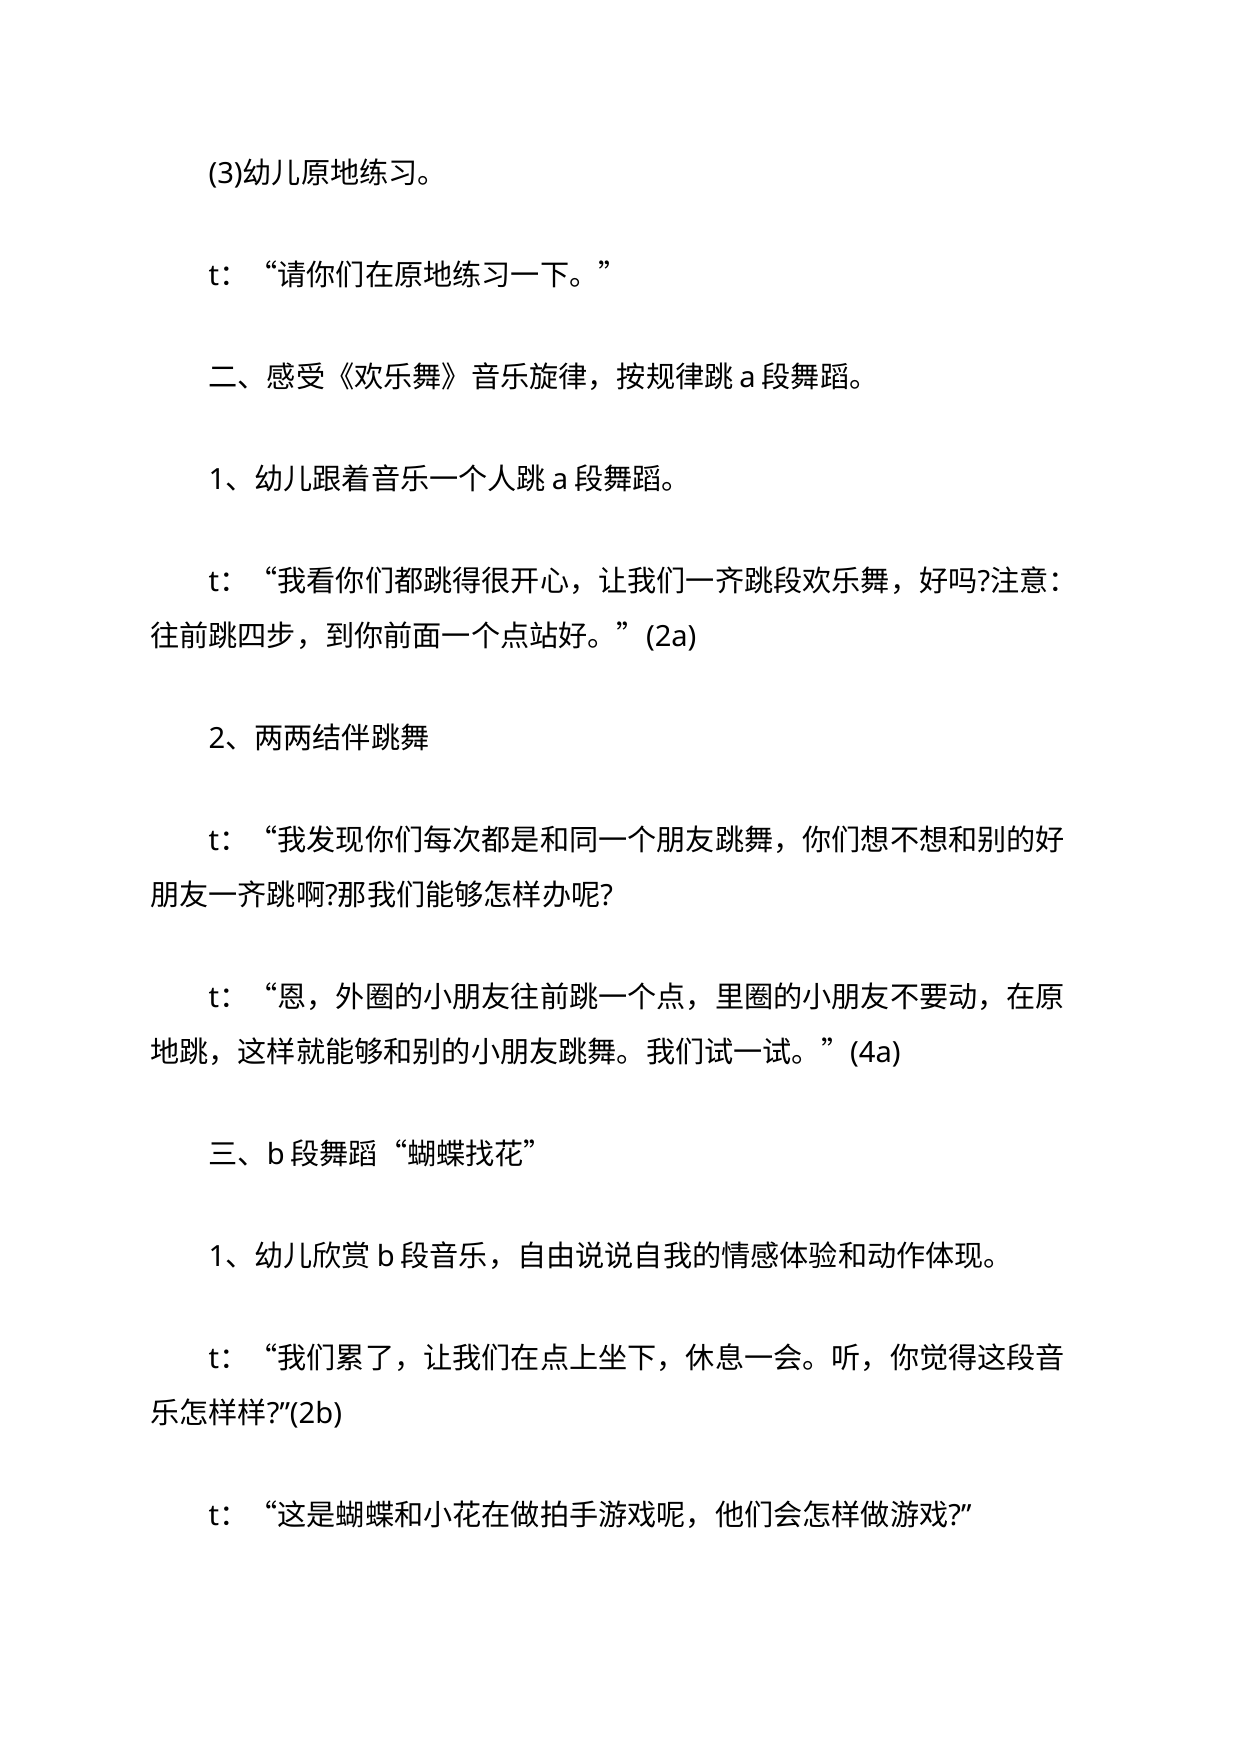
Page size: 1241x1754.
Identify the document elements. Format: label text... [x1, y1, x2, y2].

text t：“恩，外圈的小朋友往前跳一个点，里圈的小朋友不要动，在原地跳，这样就能够和别的小朋友跳舞。我们试一试。”(4a) [150, 974, 1090, 1071]
text t：“这是蝴蝶和小花在做拍手游戏呢，他们会怎样做游戏?” [150, 1492, 1090, 1534]
text t：“请你们在原地练习一下。” [150, 252, 1090, 294]
text t：“我们累了，让我们在点上坐下，休息一会。听，你觉得这段音乐怎样样?”(2b) [150, 1335, 1090, 1432]
text 1、幼儿跟着音乐一个人跳a段舞蹈。 [150, 456, 1090, 498]
text t：“我看你们都跳得很开心，让我们一齐跳段欢乐舞，好吗?注意：往前跳四步，到你前面一个点站好。”(2a) [150, 558, 1090, 655]
text 三、b段舞蹈“蝴蝶找花” [150, 1131, 1090, 1173]
text t：“我发现你们每次都是和同一个朋友跳舞，你们想不想和别的好朋友一齐跳啊?那我们能够怎样办呢? [150, 817, 1090, 914]
text 二、感受《欢乐舞》音乐旋律，按规律跳a段舞蹈。 [150, 354, 1090, 396]
text (3)幼儿原地练习。 [150, 150, 1090, 192]
text 2、两两结伴跳舞 [150, 715, 1090, 757]
text 1、幼儿欣赏b段音乐，自由说说自我的情感体验和动作体现。 [150, 1233, 1090, 1275]
